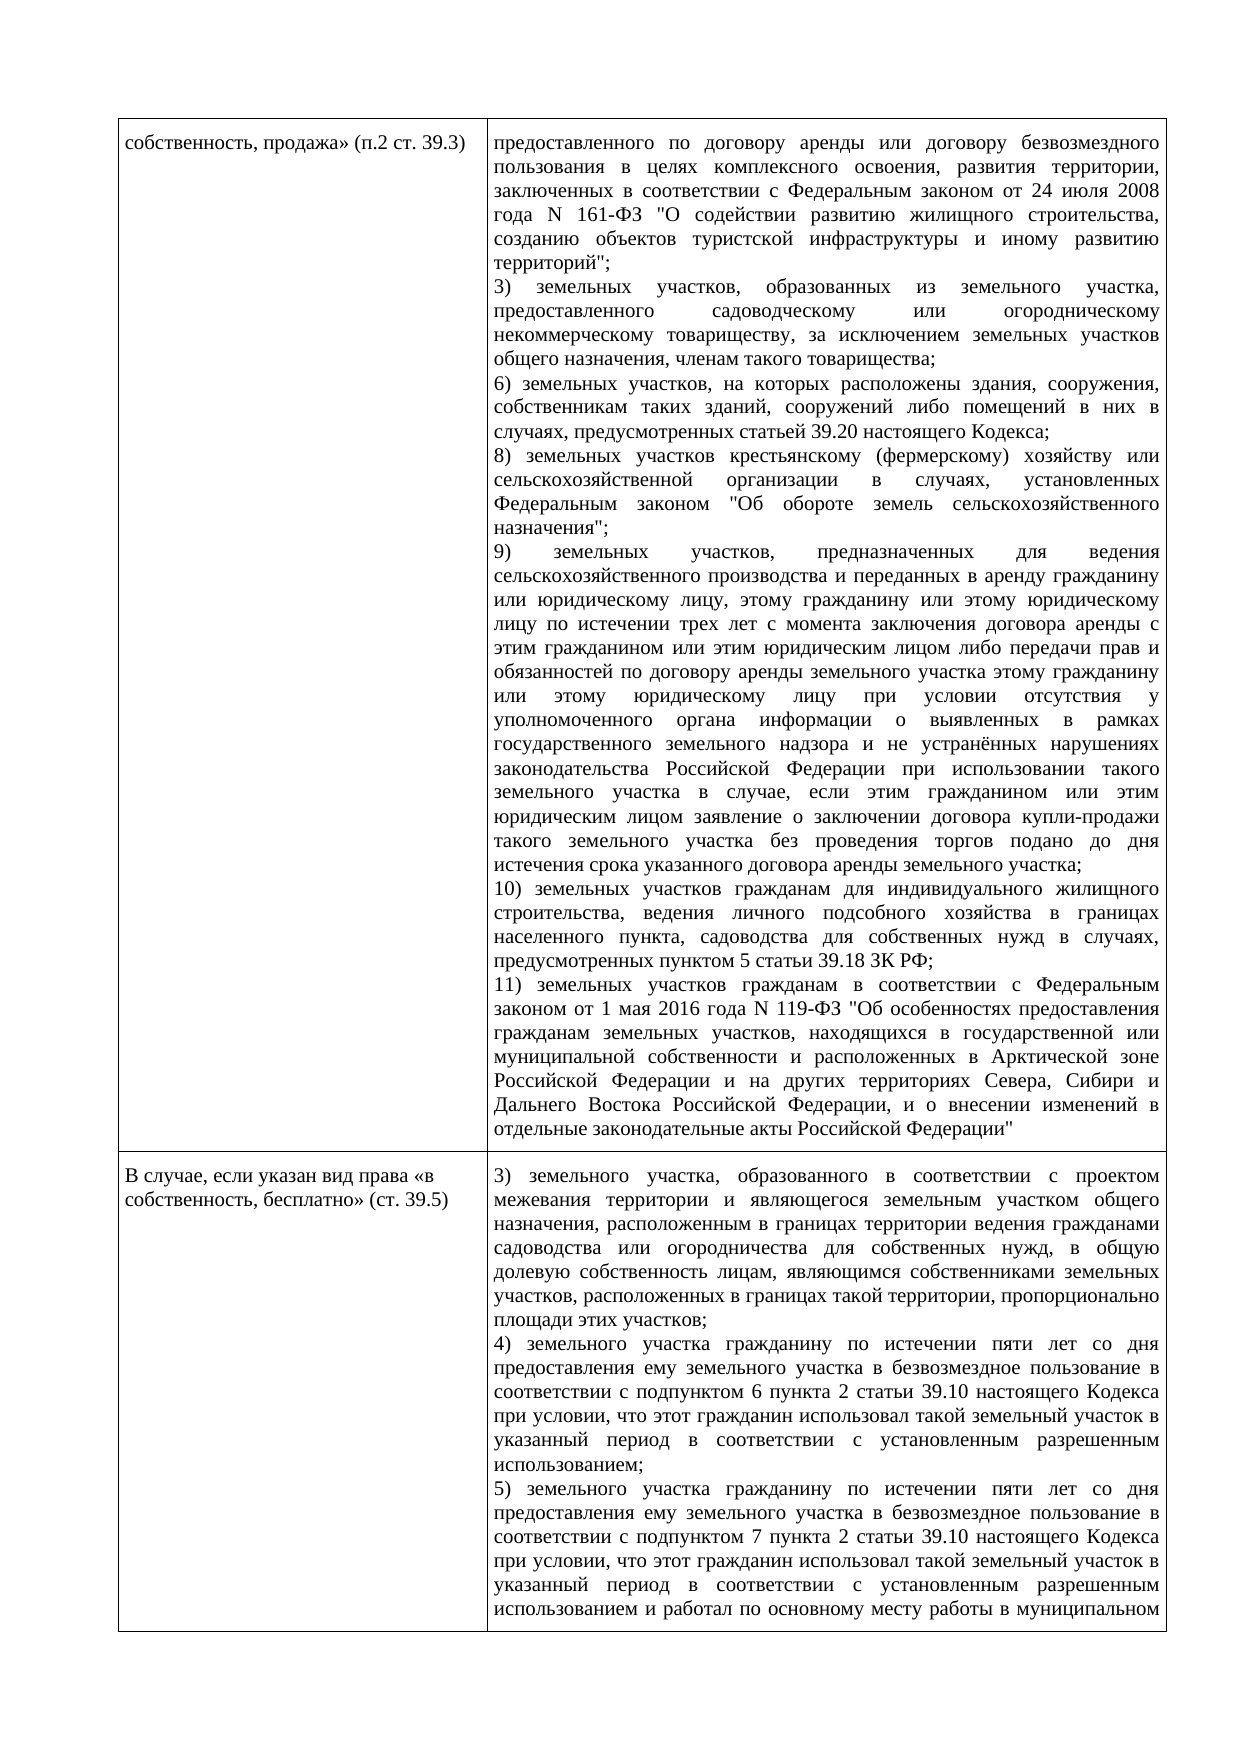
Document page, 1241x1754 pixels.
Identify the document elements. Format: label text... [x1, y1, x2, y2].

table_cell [119, 119, 487, 1151]
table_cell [488, 1152, 1166, 1631]
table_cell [119, 1152, 487, 1631]
